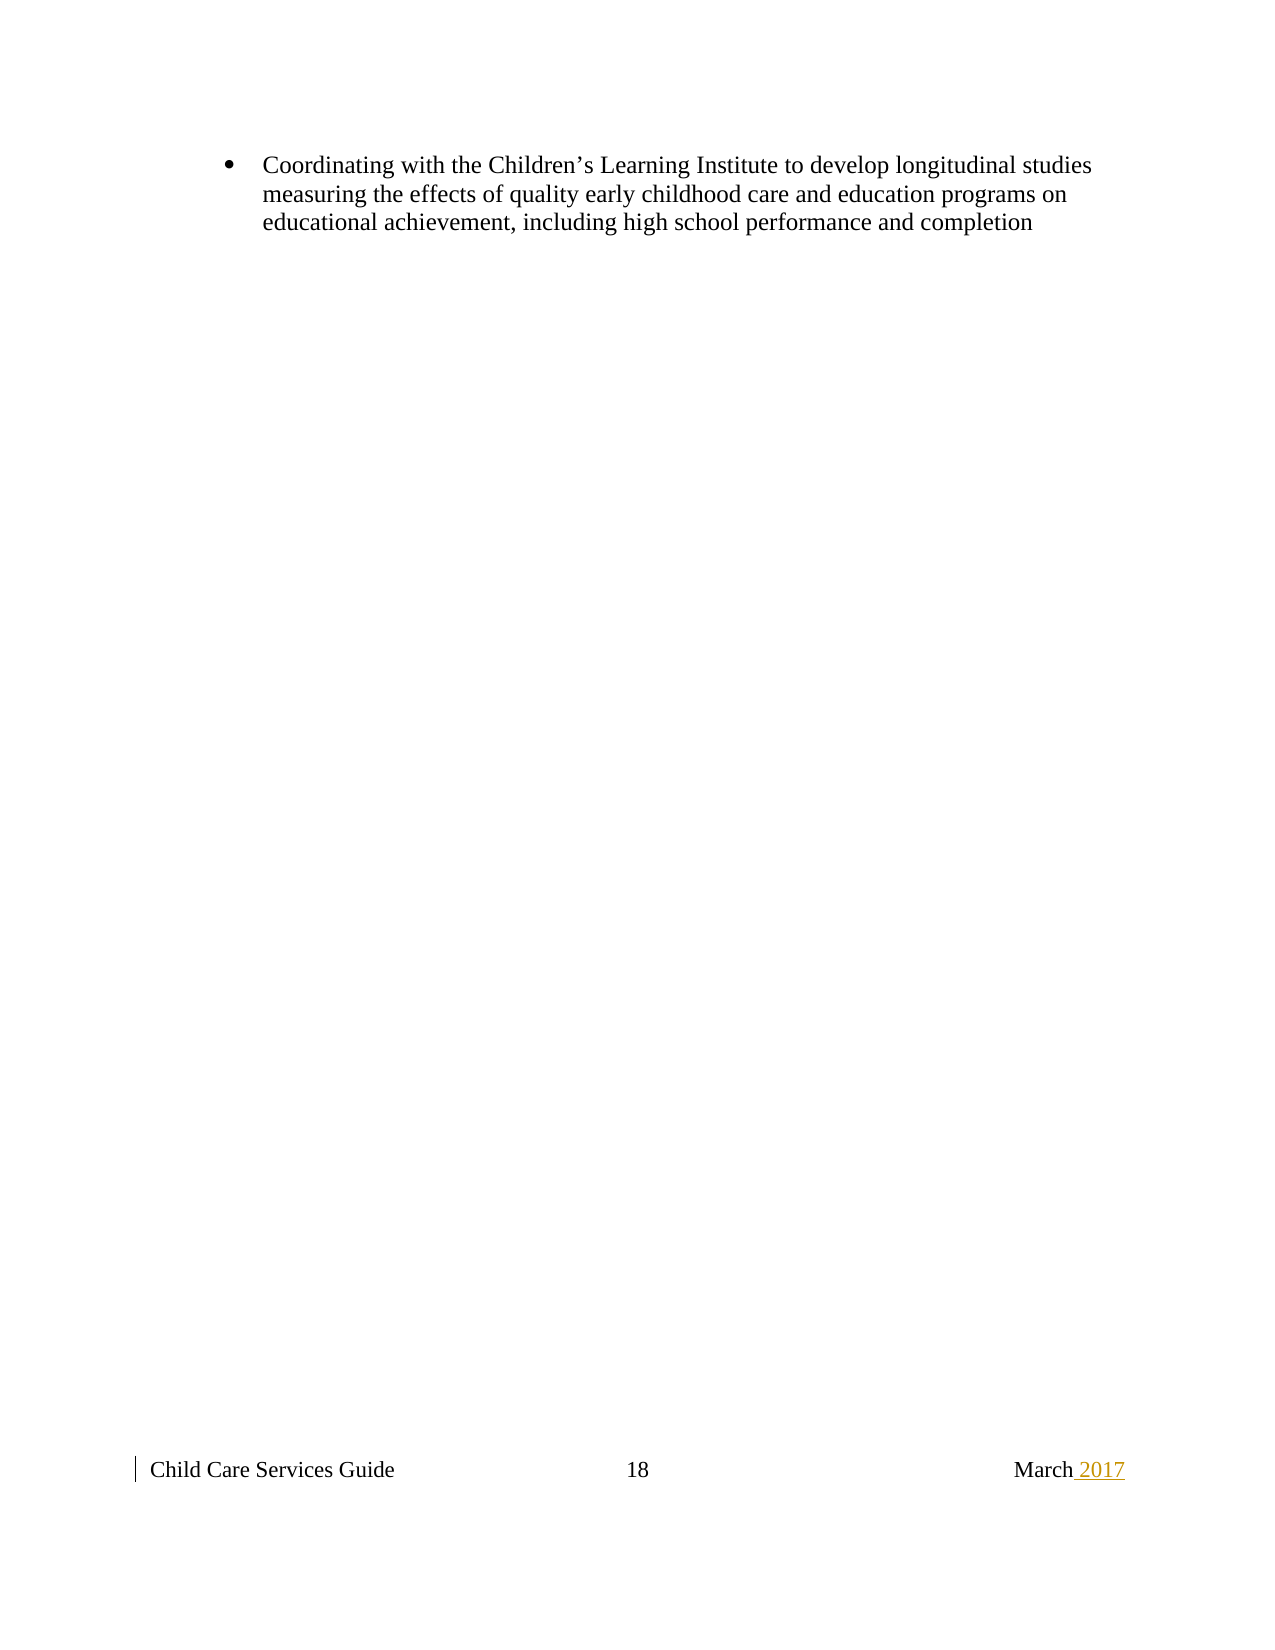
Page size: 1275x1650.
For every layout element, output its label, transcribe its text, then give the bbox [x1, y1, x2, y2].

list coordinating with the Children’s Learning Institute to develop longitudinal studies measuring the effects of quality early childhood care and education programs on educational achievement, including high school performance and completion [225, 150, 1125, 236]
